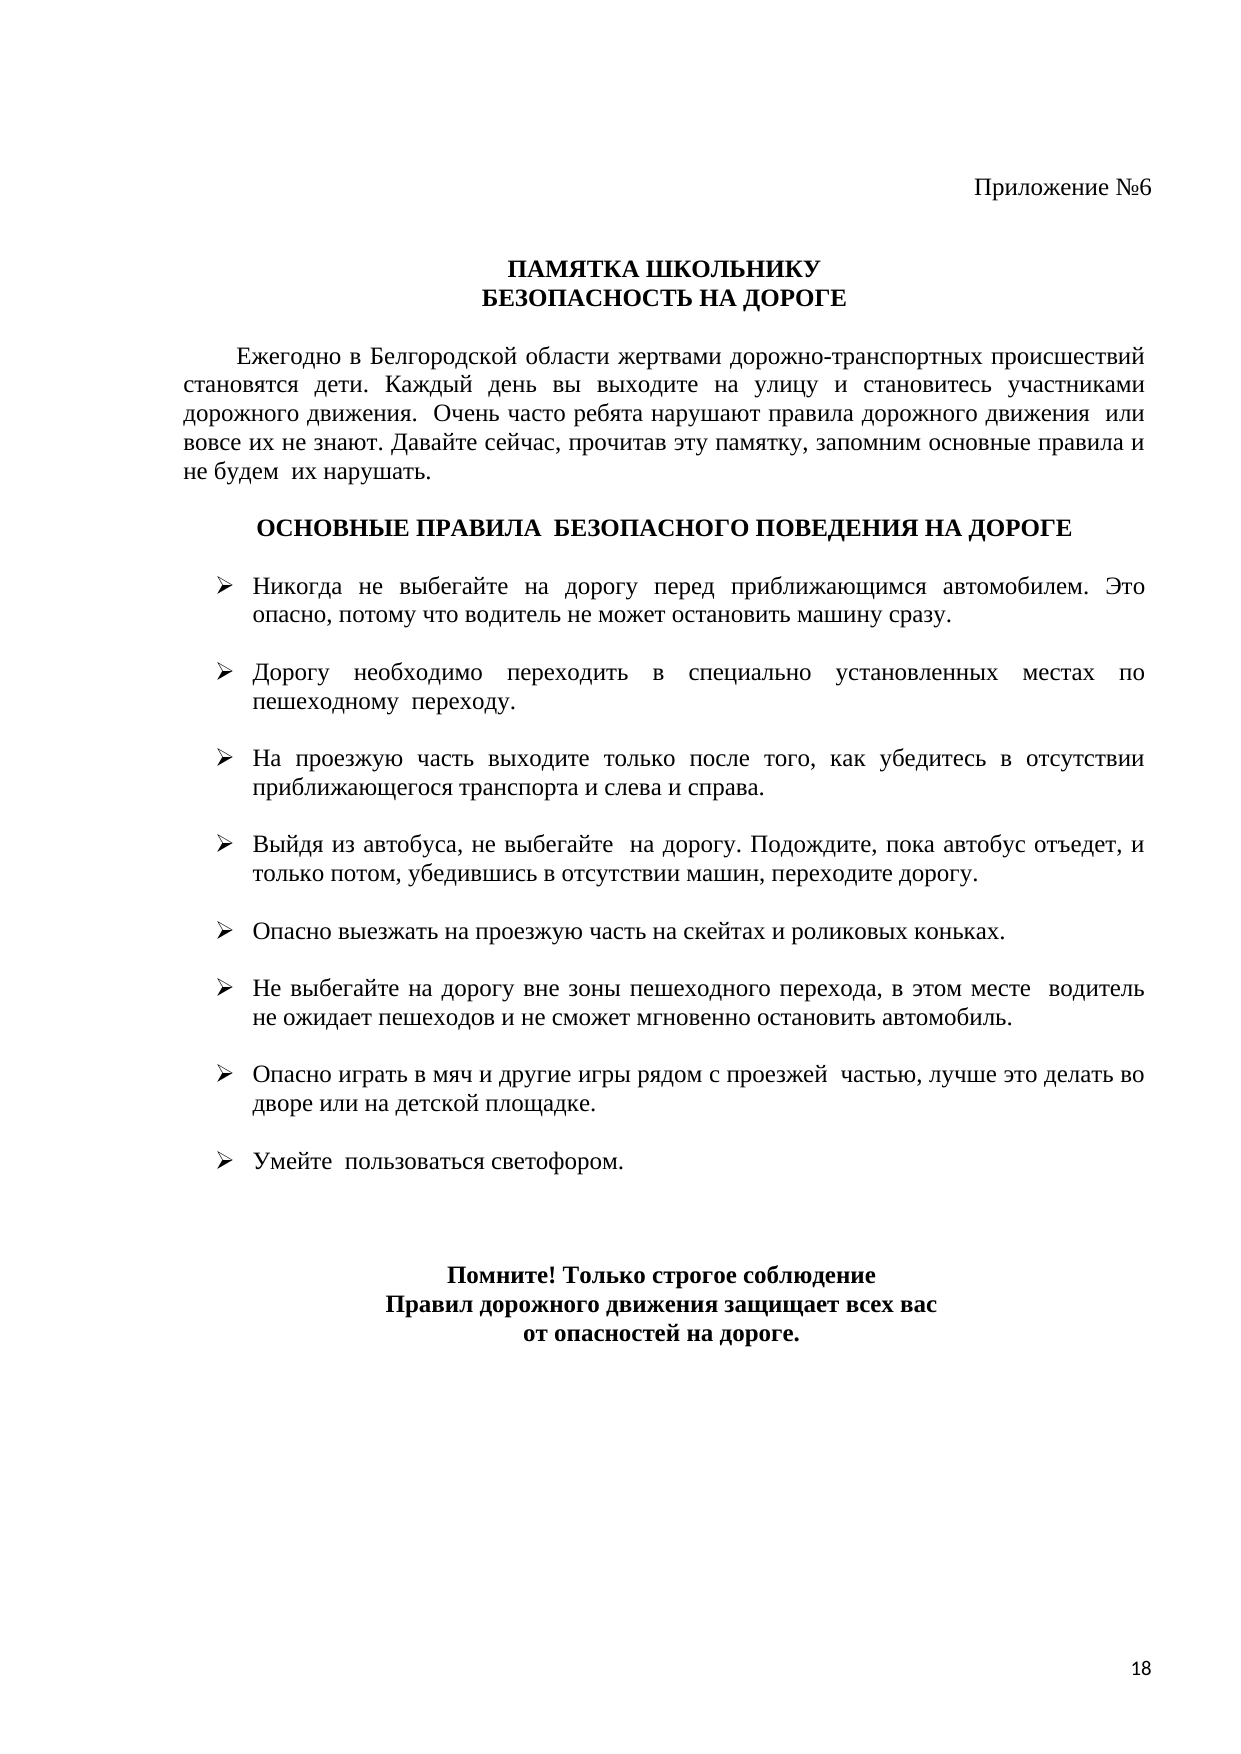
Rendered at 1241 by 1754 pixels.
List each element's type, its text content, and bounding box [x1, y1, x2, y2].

text Ежегодно в Белгородской области жертвами дорожно-транспортных происшествий становятся дети. Каждый день вы выходите на улицу и становитесь участниками дорожного движения. Очень часто ребята нарушают правила дорожного движения или вовсе их не знают. Давайте сейчас, прочитав эту памятку, запомним основные правила и не будем их нарушать. [183, 341, 1146, 484]
list Не выбегайте на дорогу вне зоны пешеходного перехода, в этом месте водитель не ожидает пешеходов и не сможет мгновенно остановить автомобиль. [215, 973, 1146, 1031]
list Выйдя из автобуса, не выбегайте на дорогу. Подождите, пока автобус отъедет, и только потом, убедившись в отсутствии машин, переходите дорогу. [215, 829, 1146, 887]
list Умейте пользоваться светофором. [215, 1146, 1146, 1174]
list Никогда не выбегайте на дорогу перед приближающимся автомобилем. Это опасно, потому что водитель не может остановить машину сразу. [215, 571, 1146, 628]
text ОСНОВНЫЕ ПРАВИЛА БЕЗОПАСНОГО ПОВЕДЕНИЯ НА ДОРОГЕ [183, 513, 1146, 542]
list Опасно выезжать на проезжую часть на скейтах и роликовых коньках. [215, 916, 1146, 944]
text ПАМЯТКА ШКОЛЬНИКУ [183, 254, 1146, 283]
list Опасно играть в мяч и другие игры рядом с проезжей частью, лучше это делать во дворе или на детской площадке. [215, 1059, 1146, 1117]
text от опасностей на дороге. [177, 1318, 1146, 1346]
list На проезжую часть выходите только после того, как убедитесь в отсутствии приближающегося транспорта и слева и справа. [215, 743, 1146, 801]
text Приложение №6 [177, 172, 1152, 201]
text БЕЗОПАСНОСТЬ НА ДОРОГЕ [183, 283, 1146, 312]
list Дорогу необходимо переходить в специально установленных местах по пешеходному переходу. [215, 657, 1146, 714]
text Правил дорожного движения защищает всех вас [177, 1289, 1146, 1318]
text Помните! Только строгое соблюдение [177, 1260, 1146, 1289]
